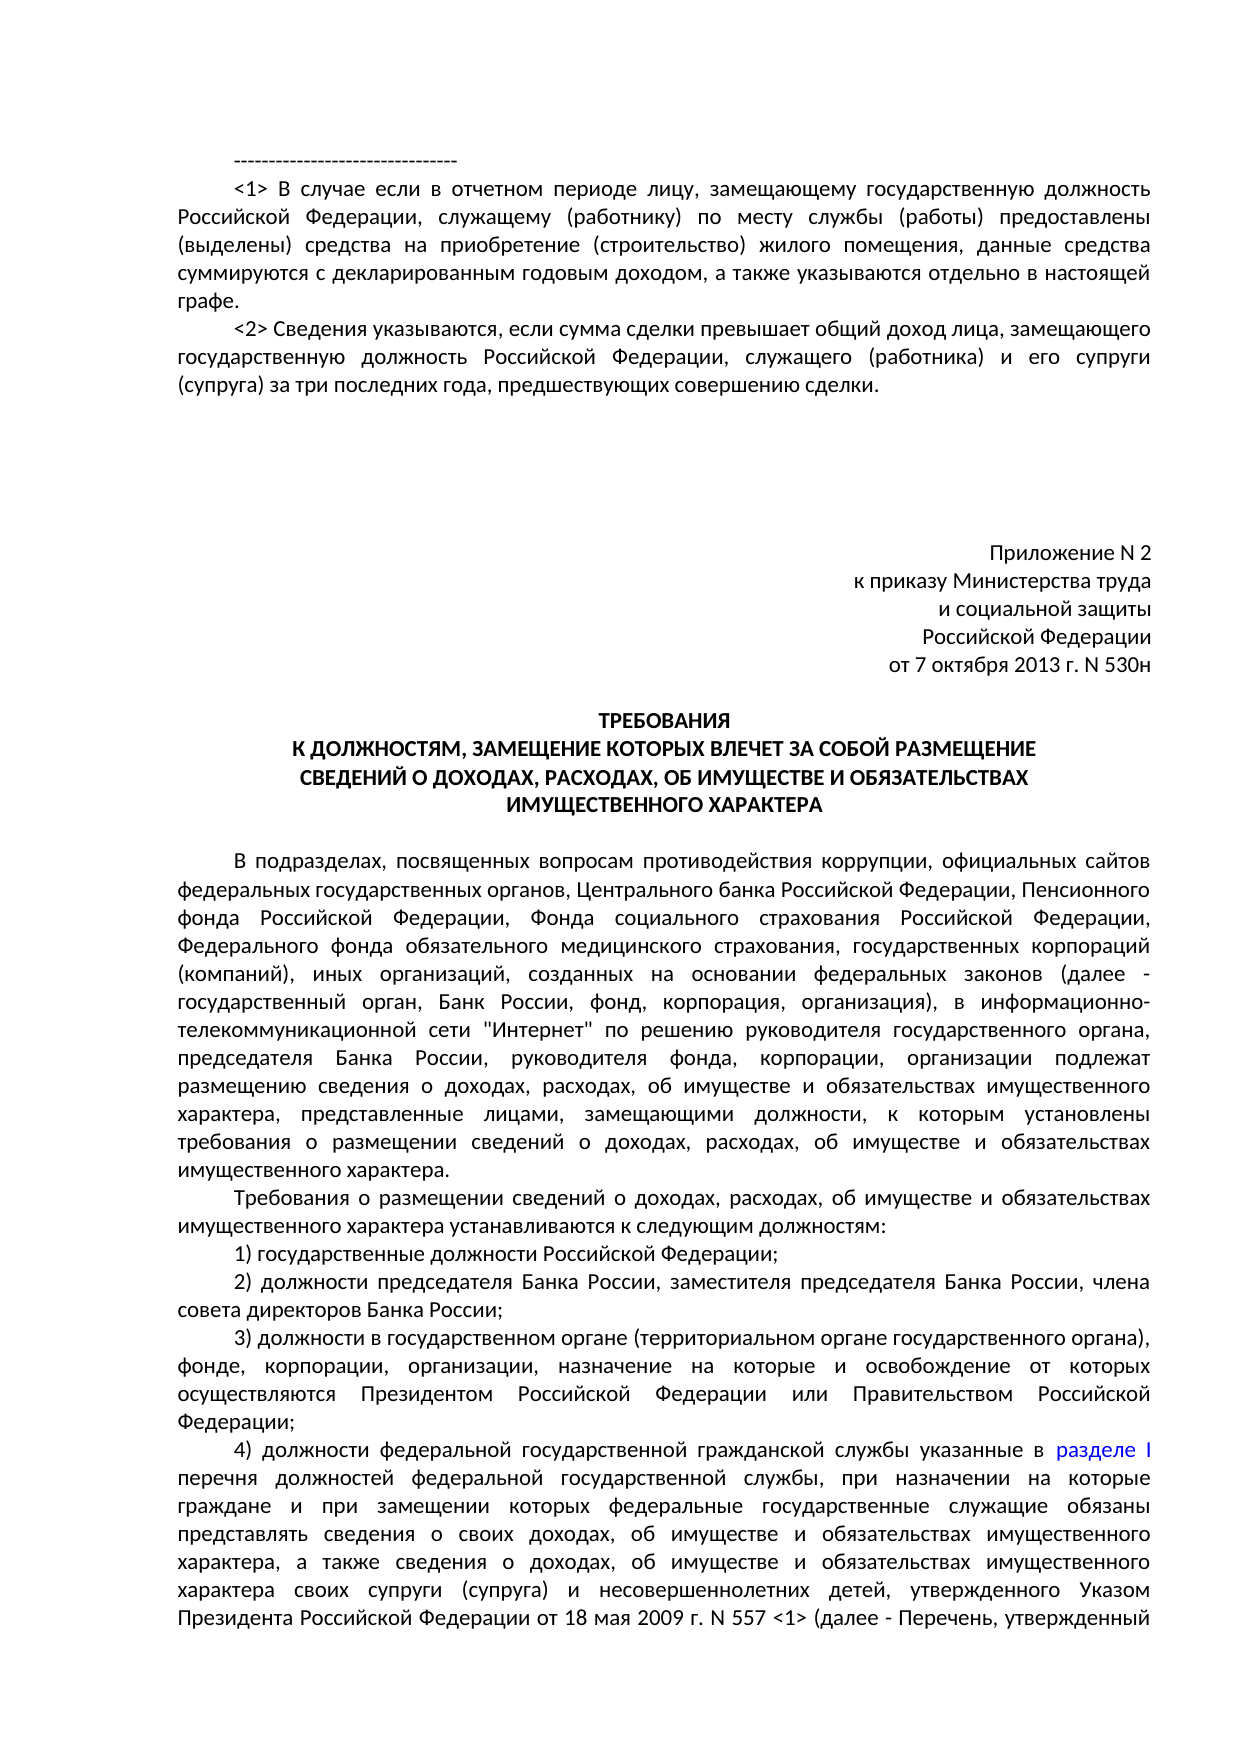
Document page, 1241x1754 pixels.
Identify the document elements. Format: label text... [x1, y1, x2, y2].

text от 7 октября 2013 г. N 530н [177, 651, 1152, 678]
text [177, 1435, 1152, 1631]
text Приложение N 2 [177, 538, 1152, 566]
title ИМУЩЕСТВЕННОГО ХАРАКТЕРА [177, 791, 1152, 819]
text -------------------------------- [177, 146, 1152, 174]
text <2> Сведения указываются, если сумма сделки превышает общий доход лица, замещающего государственную должность Российской Федерации, служащего (работника) и его супруги (супруга) за три последних года, предшествующих совершению сделки. [177, 314, 1152, 398]
text и социальной защиты [177, 594, 1152, 622]
title СВЕДЕНИЙ О ДОХОДАХ, РАСХОДАХ, ОБ ИМУЩЕСТВЕ И ОБЯЗАТЕЛЬСТВАХ [177, 763, 1152, 791]
title К ДОЛЖНОСТЯМ, ЗАМЕЩЕНИЕ КОТОРЫХ ВЛЕЧЕТ ЗА СОБОЙ РАЗМЕЩЕНИЕ [177, 734, 1152, 763]
text 2) должности председателя Банка России, заместителя председателя Банка России, члена совета директоров Банка России; [177, 1267, 1152, 1323]
text Российской Федерации [177, 622, 1152, 651]
text к приказу Министерства труда [177, 566, 1152, 594]
text В подразделах, посвященных вопросам противодействия коррупции, официальных сайтов федеральных государственных органов, Центрального банка Российской Федерации, Пенсионного фонда Российской Федерации, Фонда социального страхования Российской Федерации, Федерального фонда обязательного медицинского страхования, государственных корпораций (компаний), иных организаций, созданных на основании федеральных законов (далее - государственный орган, Банк России, фонд, корпорация, организация), в информационно-телекоммуникационной сети "Интернет" по решению руководителя государственного органа, председателя Банка России, руководителя фонда, корпорации, организации подлежат размещению сведения о доходах, расходах, об имуществе и обязательствах имущественного характера, представленные лицами, замещающими должности, к которым установлены требования о размещении сведений о доходах, расходах, об имуществе и обязательствах имущественного характера. [177, 847, 1152, 1183]
title ТРЕБОВАНИЯ [177, 707, 1152, 734]
text 1) государственные должности Российской Федерации; [177, 1239, 1152, 1267]
text 3) должности в государственном органе (территориальном органе государственного органа), фонде, корпорации, организации, назначение на которые и освобождение от которых осуществляются Президентом Российской Федерации или Правительством Российской Федерации; [177, 1323, 1152, 1435]
text Требования о размещении сведений о доходах, расходах, об имуществе и обязательствах имущественного характера устанавливаются к следующим должностям: [177, 1183, 1152, 1239]
text <1> В случае если в отчетном периоде лицу, замещающему государственную должность Российской Федерации, служащему (работнику) по месту службы (работы) предоставлены (выделены) средства на приобретение (строительство) жилого помещения, данные средства суммируются с декларированным годовым доходом, а также указываются отдельно в настоящей графе. [177, 174, 1152, 314]
